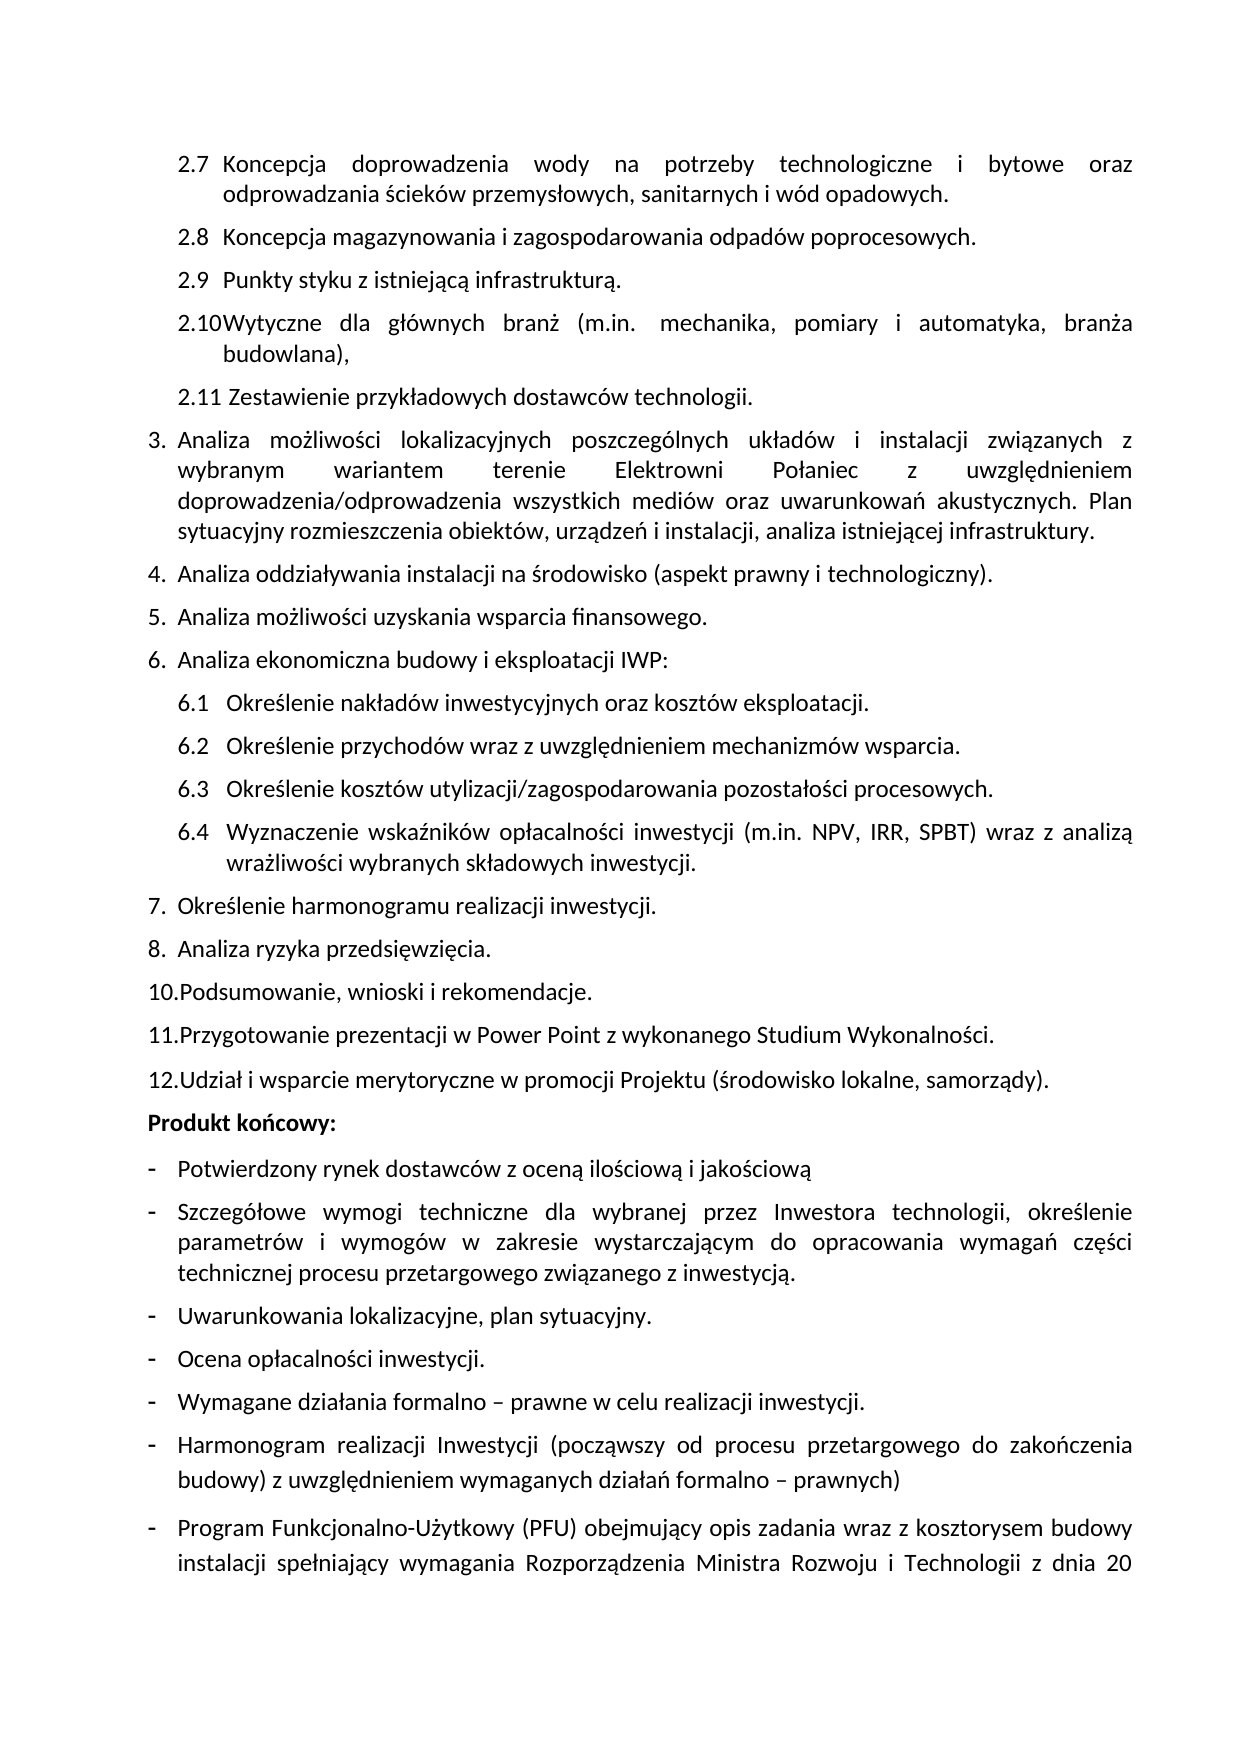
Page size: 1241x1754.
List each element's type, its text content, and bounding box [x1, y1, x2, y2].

list Analiza oddziaływania instalacji na środowisko (aspekt prawny i technologiczny). [148, 558, 1134, 589]
list Wymagane działania formalno – prawne w celu realizacji inwestycji. [148, 1386, 1134, 1417]
list Uwarunkowania lokalizacyjne, plan sytuacyjny. [148, 1300, 1134, 1331]
list Określenie nakładów inwestycyjnych oraz kosztów eksploatacji. [177, 687, 1134, 718]
list Ocena opłacalności inwestycji. [148, 1343, 1134, 1374]
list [148, 1512, 1134, 1577]
list Potwierdzony rynek dostawców z oceną ilościową i jakościową [148, 1153, 1134, 1183]
text 12.Udział i wsparcie merytoryczne w promocji Projektu (środowisko lokalne, samorządy). [148, 1064, 1134, 1095]
text 10.Podsumowanie, wnioski i rekomendacje. [148, 976, 1134, 1007]
text Produkt końcowy: [148, 1108, 1134, 1138]
text 11.Przygotowanie prezentacji w Power Point z wykonanego Studium Wykonalności. [148, 1019, 1134, 1050]
list Analiza ryzyka przedsięwzięcia. [148, 933, 1134, 964]
list Analiza ekonomiczna budowy i eksploatacji IWP: [148, 644, 1134, 675]
list Analiza możliwości uzyskania wsparcia finansowego. [148, 601, 1134, 632]
list Zestawienie przykładowych dostawców technologii. [177, 381, 1134, 411]
list Koncepcja doprowadzenia wody na potrzeby technologiczne i bytowe oraz odprowadzania ścieków przemysłowych, sanitarnych i wód opadowych. [177, 148, 1134, 209]
list Harmonogram realizacji Inwestycji (począwszy od procesu przetargowego do zakończenia budowy) z uwzględnieniem wymaganych działań formalno – prawnych) [148, 1429, 1134, 1495]
list Określenie przychodów wraz z uwzględnieniem mechanizmów wsparcia. [177, 731, 1134, 761]
list Szczegółowe wymogi techniczne dla wybranej przez Inwestora technologii, określenie parametrów i wymogów w zakresie wystarczającym do opracowania wymagań części technicznej procesu przetargowego związanego z inwestycją. [148, 1196, 1134, 1288]
list Określenie kosztów utylizacji/zagospodarowania pozostałości procesowych. [177, 773, 1134, 804]
list Punkty styku z istniejącą infrastrukturą. [177, 264, 1134, 295]
list Koncepcja magazynowania i zagospodarowania odpadów poprocesowych. [177, 221, 1134, 252]
list Wytyczne dla głównych branż (m.in. mechanika, pomiary i automatyka, branża budowlana), [177, 307, 1134, 368]
list Analiza możliwości lokalizacyjnych poszczególnych układów i instalacji związanych z wybranym wariantem terenie Elektrowni Połaniec z uwzględnieniem doprowadzenia/odprowadzenia wszystkich mediów oraz uwarunkowań akustycznych. Plan sytuacyjny rozmieszczenia obiektów, urządzeń i instalacji, analiza istniejącej infrastruktury. [148, 424, 1134, 546]
list Wyznaczenie wskaźników opłacalności inwestycji (m.in. NPV, IRR, SPBT) wraz z analizą wrażliwości wybranych składowych inwestycji. [177, 817, 1134, 878]
list Określenie harmonogramu realizacji inwestycji. [148, 890, 1134, 921]
